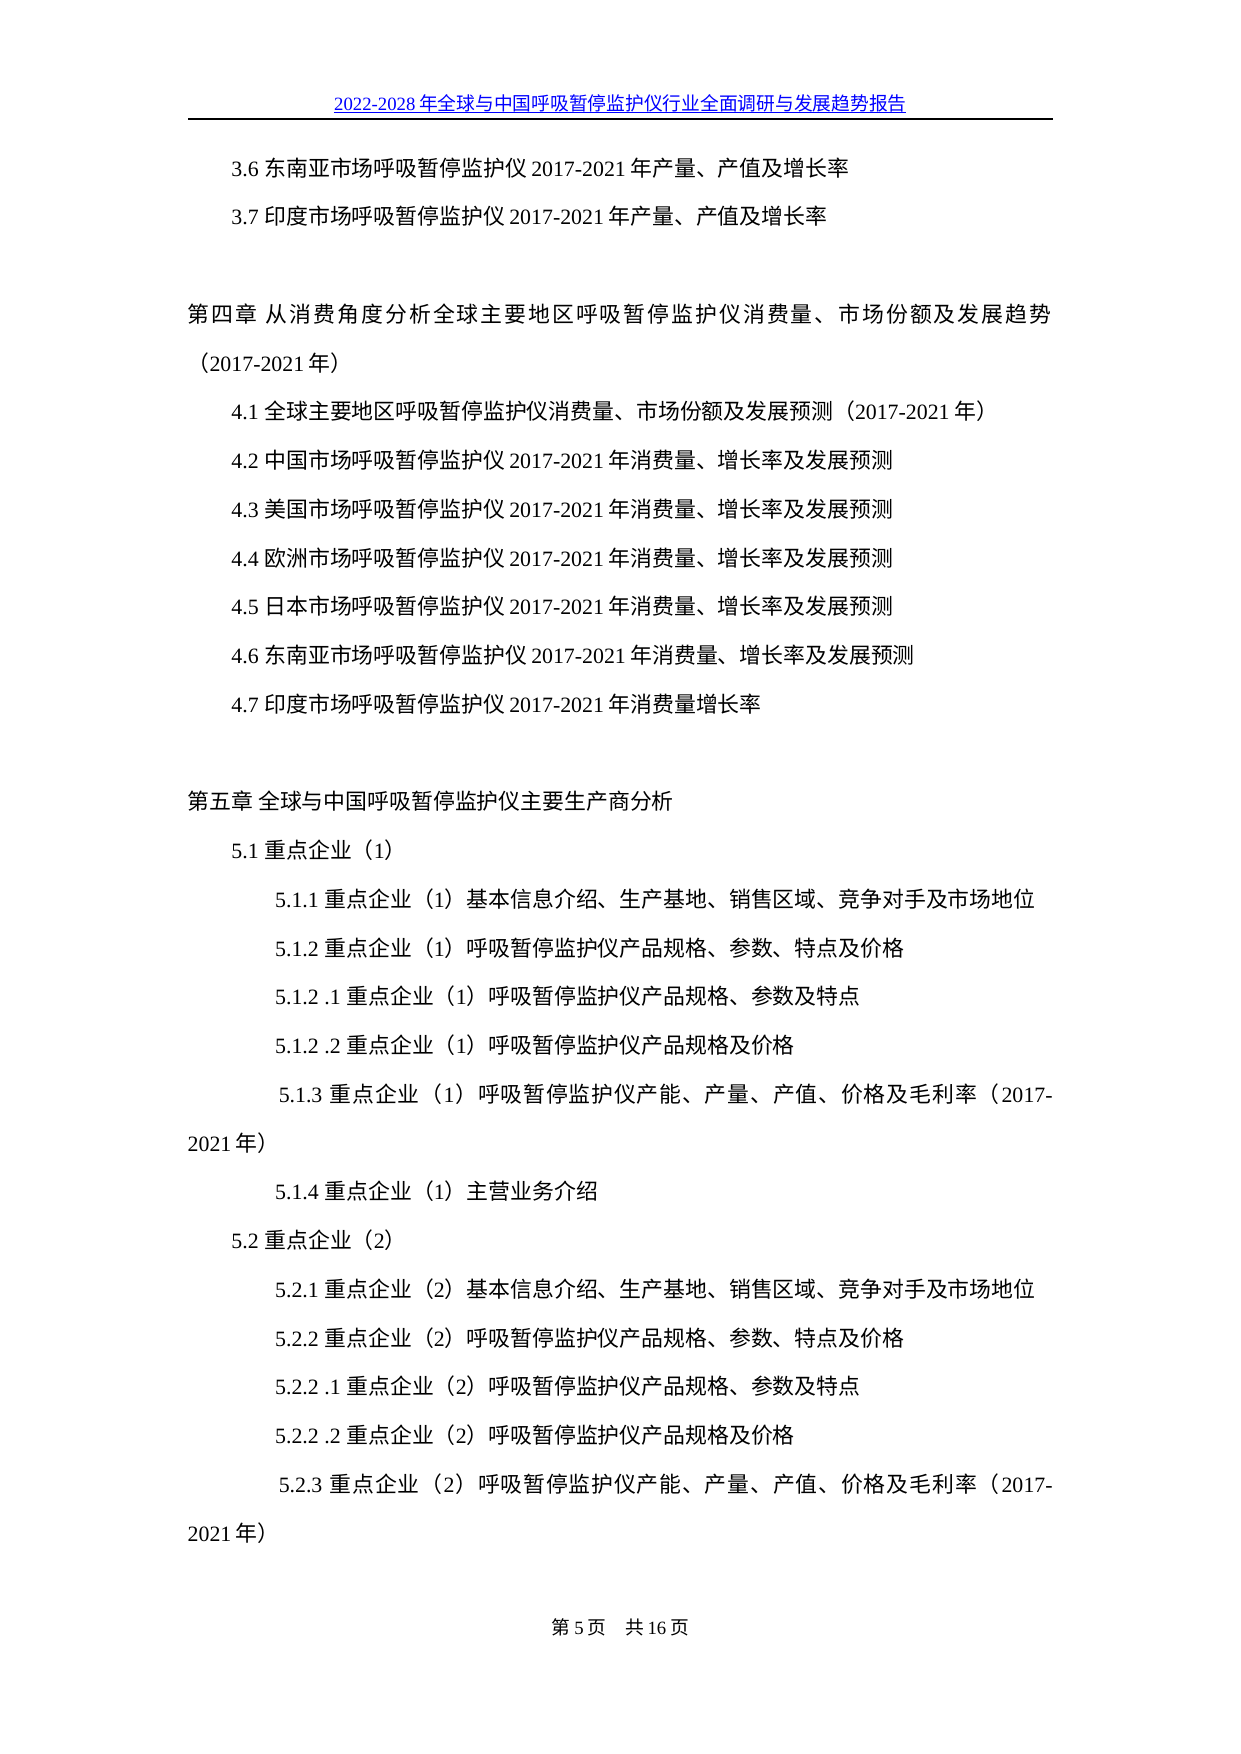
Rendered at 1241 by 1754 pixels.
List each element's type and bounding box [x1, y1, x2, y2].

text [187, 150, 1053, 1548]
